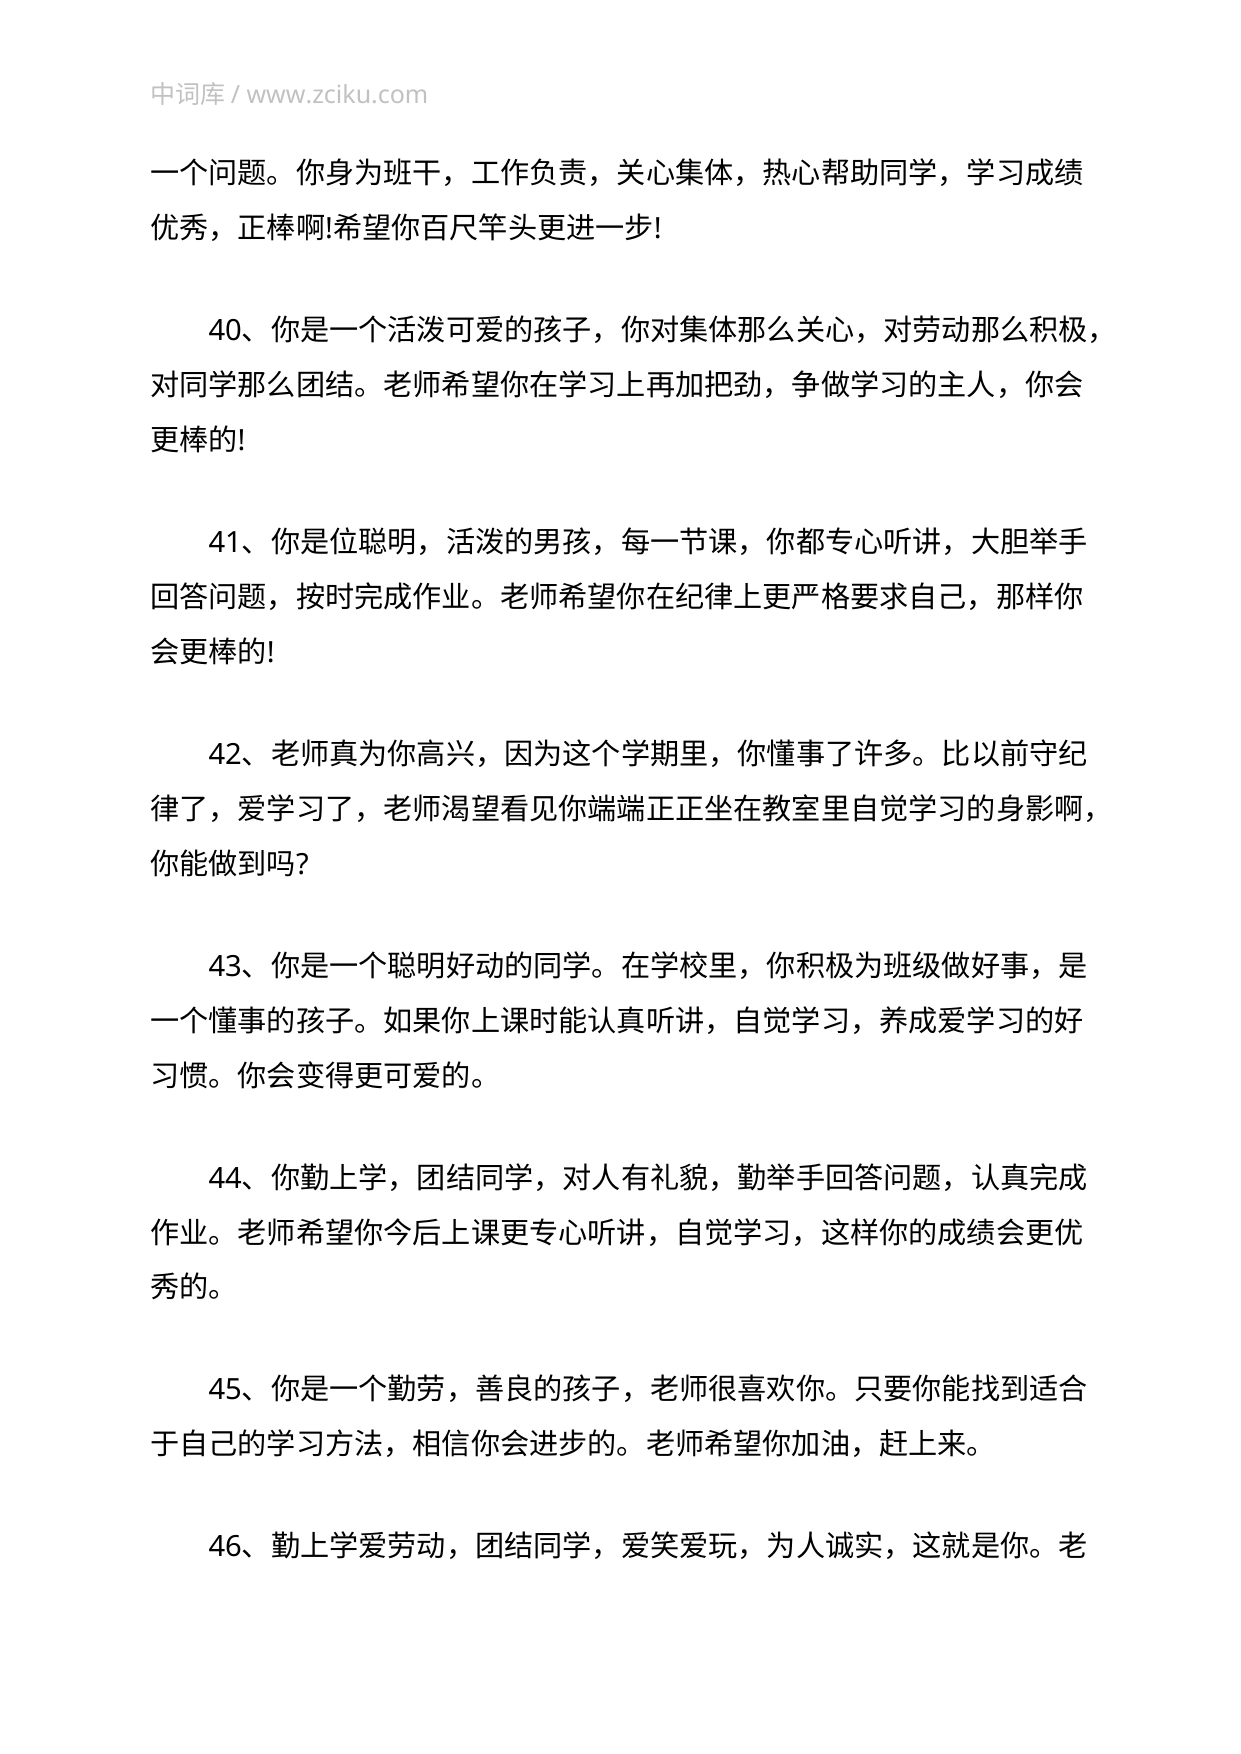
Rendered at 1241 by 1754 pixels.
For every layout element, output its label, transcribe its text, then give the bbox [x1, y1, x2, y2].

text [150, 1523, 1090, 1565]
text 44、你勤上学，团结同学，对人有礼貌，勤举手回答问题，认真完成作业。老师希望你今后上课更专心听讲，自觉学习，这样你的成绩会更优秀的。 [150, 1154, 1090, 1306]
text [150, 150, 1090, 247]
text 41、你是位聪明，活泼的男孩，每一节课，你都专心听讲，大胆举手回答问题，按时完成作业。老师希望你在纪律上更严格要求自己，那样你会更棒的! [150, 519, 1090, 671]
text 43、你是一个聪明好动的同学。在学校里，你积极为班级做好事，是一个懂事的孩子。如果你上课时能认真听讲，自觉学习，养成爱学习的好习惯。你会变得更可爱的。 [150, 942, 1090, 1095]
text 42、老师真为你高兴，因为这个学期里，你懂事了许多。比以前守纪律了，爱学习了，老师渴望看见你端端正正坐在教室里自觉学习的身影啊，你能做到吗? [150, 731, 1090, 883]
text 40、你是一个活泼可爱的孩子，你对集体那么关心，对劳动那么积极，对同学那么团结。老师希望你在学习上再加把劲，争做学习的主人，你会更棒的! [150, 307, 1090, 459]
text 45、你是一个勤劳，善良的孩子，老师很喜欢你。只要你能找到适合于自己的学习方法，相信你会进步的。老师希望你加油，赶上来。 [150, 1366, 1090, 1463]
